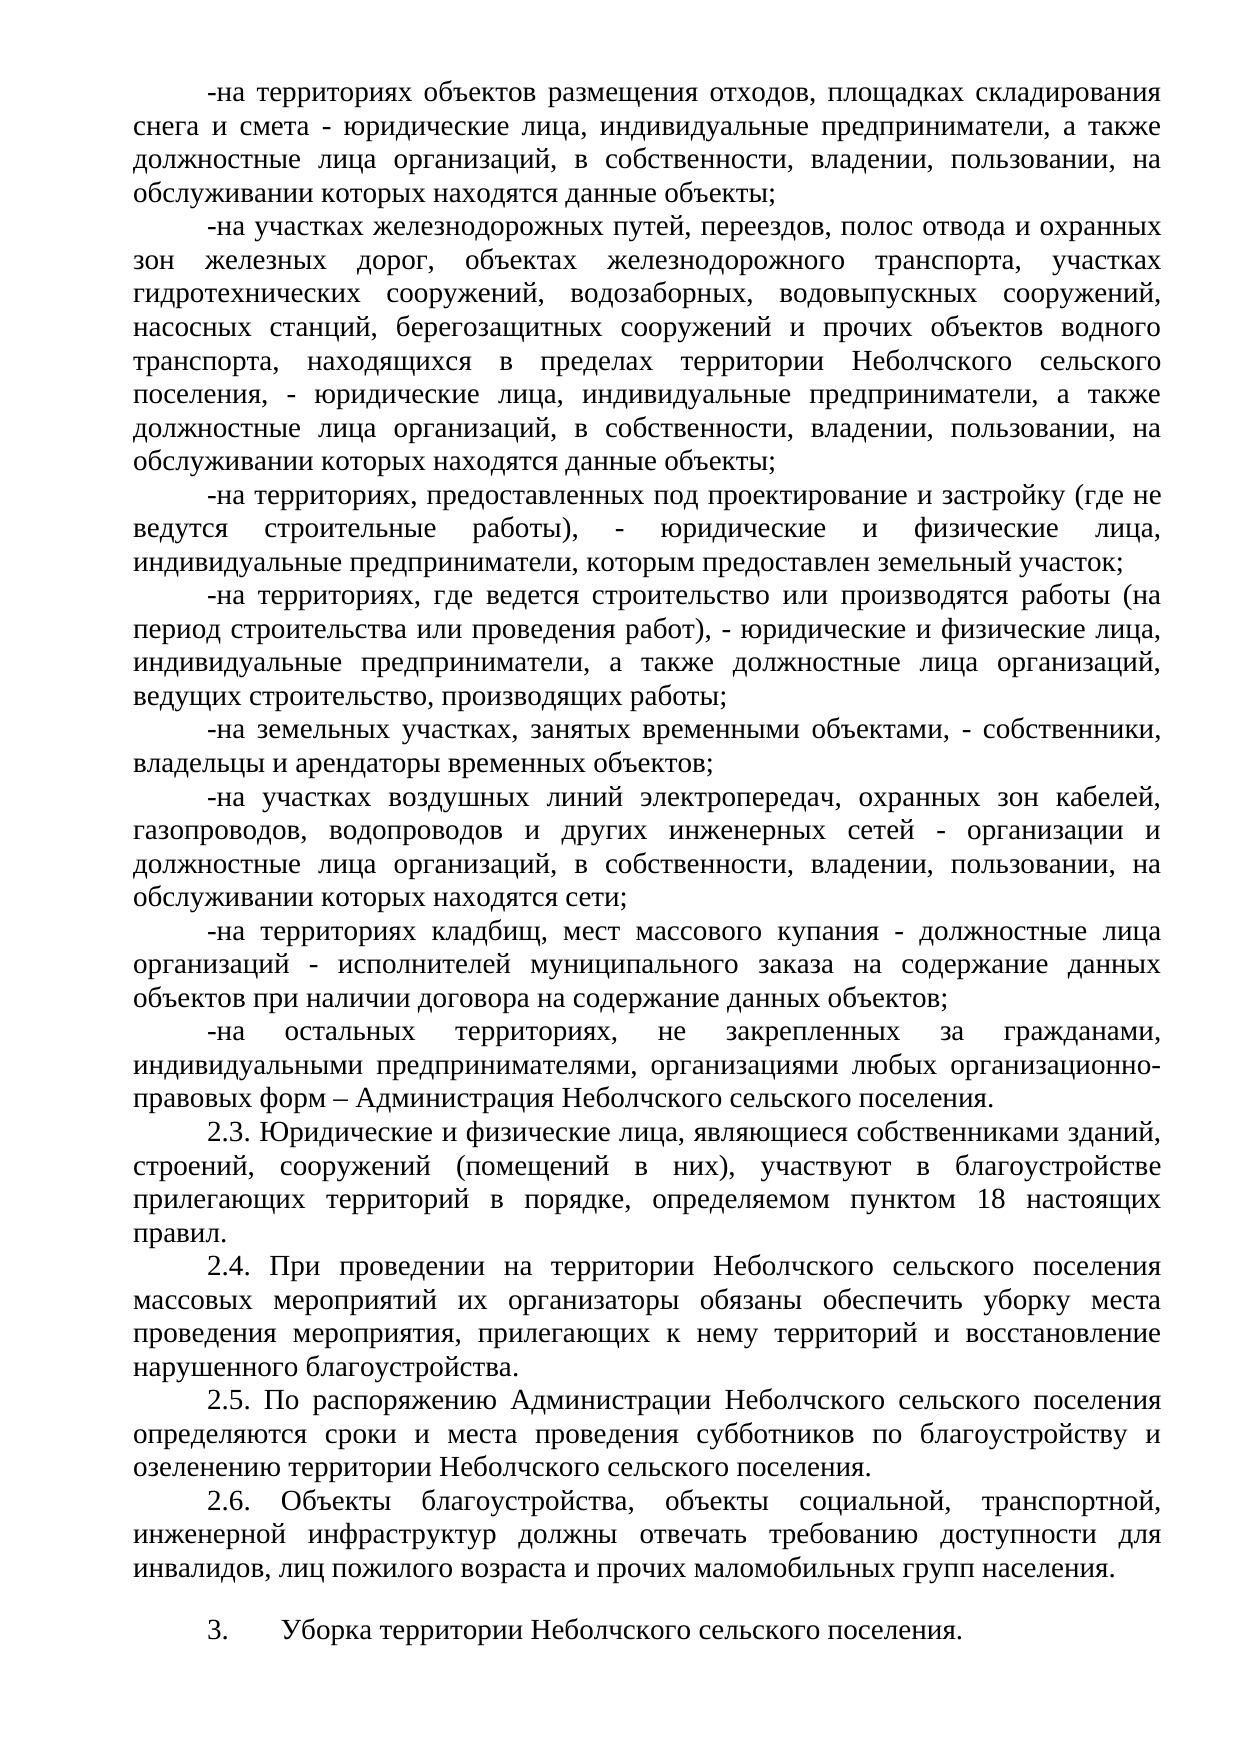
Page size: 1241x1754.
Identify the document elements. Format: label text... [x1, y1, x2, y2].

text -на территориях, где ведется строительство или производятся работы (на период строительства или проведения работ), - юридические и физические лица, индивидуальные предприниматели, а также должностные лица организаций, ведущих строительство, производящих работы; [133, 577, 1162, 712]
text -на участках железнодорожных путей, переездов, полос отвода и охранных зон железных дорог, объектах железнодорожного транспорта, участках гидротехнических сооружений, водозаборных, водовыпускных сооружений, насосных станций, берегозащитных сооружений и прочих объектов водного транспорта, находящихся в пределах территории Неболчского сельского поселения, - юридические лица, индивидуальные предприниматели, а также должностные лица организаций, в собственности, владении, пользовании, на обслуживании которых находятся данные объекты; [133, 208, 1162, 477]
text -на территориях, предоставленных под проектирование и застройку (где не ведутся строительные работы), - юридические и физические лица, индивидуальные предприниматели, которым предоставлен земельный участок; [133, 477, 1162, 577]
text -на участках воздушных линий электропередач, охранных зон кабелей, газопроводов, водопроводов и других инженерных сетей - организации и должностные лица организаций, в собственности, владении, пользовании, на обслуживании которых находятся сети; [133, 779, 1162, 913]
text 2.5. По распоряжению Администрации Неболчского сельского поселения определяются сроки и места проведения субботников по благоустройству и озеленению территории Неболчского сельского поселения. [133, 1382, 1162, 1483]
text -на территориях кладбищ, мест массового купания - должностные лица организаций - исполнителей муниципального заказа на содержание данных объектов при наличии договора на содержание данных объектов; [133, 913, 1162, 1013]
text 2.6. Объекты благоустройства, объекты социальной, транспортной, инженерной инфраструктур должны отвечать требованию доступности для инвалидов, лиц пожилого возраста и прочих маломобильных групп населения. [133, 1483, 1162, 1584]
text 2.3. Юридические и физические лица, являющиеся собственниками зданий, строений, сооружений (помещений в них), участвуют в благоустройстве прилегающих территорий в порядке, определяемом пунктом 18 настоящих правил. [133, 1114, 1162, 1248]
text -на остальных территориях, не закрепленных за гражданами, индивидуальными предпринимателями, организациями любых организационно-правовых форм – Администрация Неболчского сельского поселения. [133, 1013, 1162, 1114]
text 2.4. При проведении на территории Неболчского сельского поселения массовых мероприятий их организаторы обязаны обеспечить уборку места проведения мероприятия, прилегающих к нему территорий и восстановление нарушенного благоустройства. [133, 1248, 1162, 1382]
text -на территориях объектов размещения отходов, площадках складирования снега и смета - юридические лица, индивидуальные предприниматели, а также должностные лица организаций, в собственности, владении, пользовании, на обслуживании которых находятся данные объекты; [133, 74, 1162, 208]
text 3. Уборка территории Неболчского сельского поселения. [133, 1612, 1162, 1646]
text -на земельных участках, занятых временными объектами, - собственники, владельцы и арендаторы временных объектов; [133, 712, 1162, 779]
